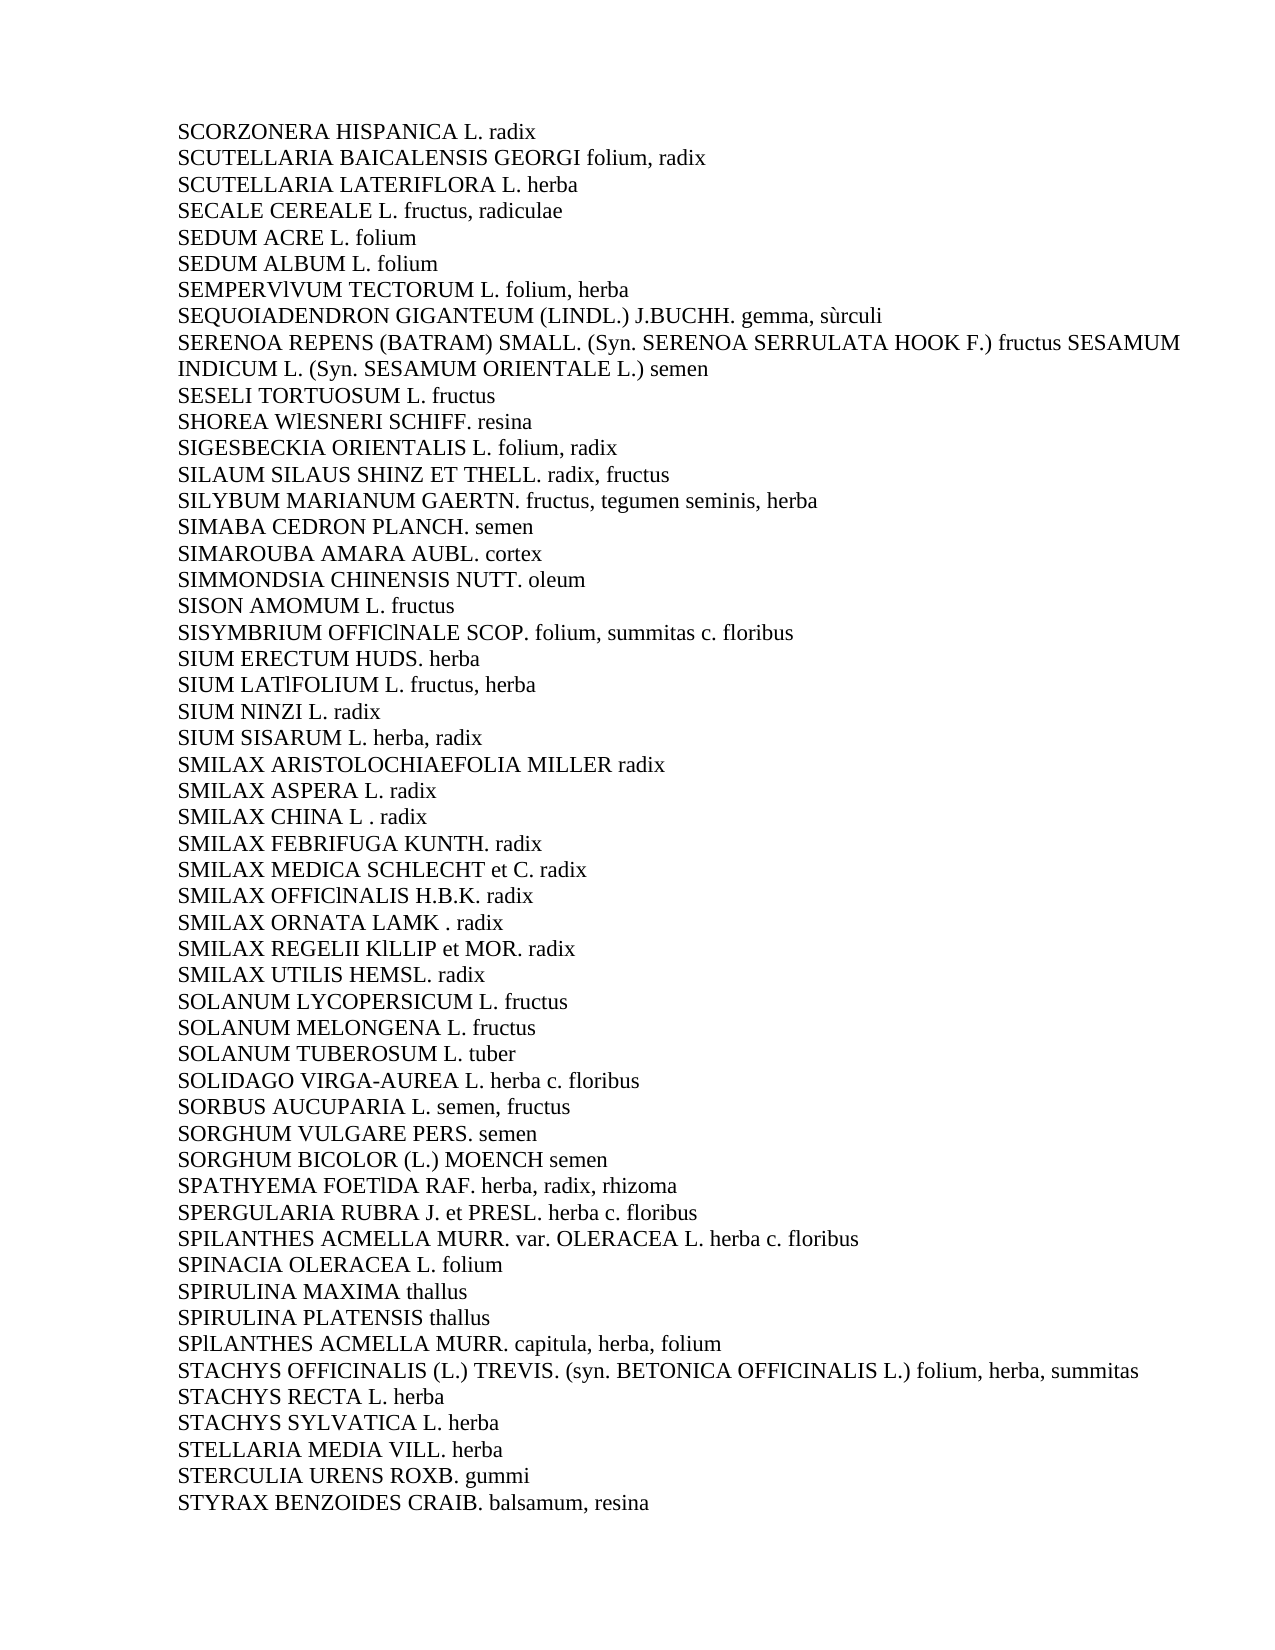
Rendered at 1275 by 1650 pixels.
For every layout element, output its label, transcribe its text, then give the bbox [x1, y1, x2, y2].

text SERENOA REPENS (BATRAM) SMALL. (Syn. SERENOA SERRULATA HOOK F.) fructus SESAMUM INDICUM L. (Syn. SESAMUM ORIENTALE L.) semen [177, 329, 1186, 382]
text STACHYS RECTA L. herba [177, 1383, 1186, 1409]
text SPIRULINA MAXIMA thallus [177, 1278, 1186, 1304]
text SOLANUM LYCOPERSICUM L. fructus [177, 988, 1186, 1014]
text SPIRULINA PLATENSIS thallus [177, 1304, 1186, 1330]
text STACHYS OFFICINALIS (L.) TREVIS. (syn. BETONICA OFFICINALIS L.) folium, herba, summitas [177, 1357, 1186, 1383]
text SORGHUM BICOLOR (L.) MOENCH semen [177, 1146, 1186, 1172]
text SMILAX FEBRIFUGA KUNTH. radix [177, 830, 1186, 856]
text SPlLANTHES ACMELLA MURR. capitula, herba, folium [177, 1330, 1186, 1357]
text SMILAX CHINA L . radix [177, 803, 1186, 830]
text SMILAX UTILIS HEMSL. radix [177, 961, 1186, 988]
text SPATHYEMA FOETlDA RAF. herba, radix, rhizoma [177, 1172, 1186, 1199]
text SOLANUM TUBEROSUM L. tuber [177, 1041, 1186, 1067]
text SMILAX REGELII KlLLIP et MOR. radix [177, 935, 1186, 961]
text STACHYS SYLVATICA L. herba [177, 1409, 1186, 1436]
text SEDUM ACRE L. folium [177, 223, 1186, 250]
text SEMPERVlVUM TECTORUM L. folium, herba [177, 276, 1186, 303]
text SPINACIA OLERACEA L. folium [177, 1251, 1186, 1278]
text SIMAROUBA AMARA AUBL. cortex [177, 540, 1186, 566]
text SILYBUM MARIANUM GAERTN. fructus, tegumen seminis, herba [177, 487, 1186, 513]
text SOLANUM MELONGENA L. fructus [177, 1014, 1186, 1041]
text SIUM NINZI L. radix [177, 698, 1186, 724]
text SPILANTHES ACMELLA MURR. var. OLERACEA L. herba c. floribus [177, 1225, 1186, 1251]
text SIUM ERECTUM HUDS. herba [177, 645, 1186, 672]
text SORGHUM VULGARE PERS. semen [177, 1119, 1186, 1146]
text SIMMONDSIA CHINENSIS NUTT. oleum [177, 566, 1186, 592]
text SMILAX ASPERA L. radix [177, 777, 1186, 803]
text SPERGULARIA RUBRA J. et PRESL. herba c. floribus [177, 1199, 1186, 1225]
text SIUM SISARUM L. herba, radix [177, 724, 1186, 751]
text SMILAX ARISTOLOCHIAEFOLIA MILLER radix [177, 751, 1186, 777]
text SESELI TORTUOSUM L. fructus [177, 382, 1186, 408]
text SHOREA WlESNERI SCHIFF. resina [177, 408, 1186, 434]
text SOLIDAGO VIRGA-AUREA L. herba c. floribus [177, 1067, 1186, 1093]
text SMILAX OFFIClNALIS H.B.K. radix [177, 882, 1186, 909]
text SIMABA CEDRON PLANCH. semen [177, 513, 1186, 540]
text STELLARIA MEDIA VILL. herba [177, 1436, 1186, 1462]
text SISON AMOMUM L. fructus [177, 592, 1186, 619]
text SCUTELLARIA LATERIFLORA L. herba [177, 171, 1186, 197]
text SORBUS AUCUPARIA L. semen, fructus [177, 1093, 1186, 1119]
text SECALE CEREALE L. fructus, radiculae [177, 197, 1186, 223]
text SIGESBECKIA ORIENTALIS L. folium, radix [177, 434, 1186, 461]
text STERCULIA URENS ROXB. gummi [177, 1462, 1186, 1488]
text SCORZONERA HISPANICA L. radix [177, 118, 1186, 144]
text SEQUOIADENDRON GIGANTEUM (LINDL.) J.BUCHH. gemma, sùrculi [177, 303, 1186, 329]
text SMILAX MEDICA SCHLECHT et C. radix [177, 856, 1186, 882]
text STYRAX BENZOIDES CRAIB. balsamum, resina [177, 1488, 1186, 1515]
text SILAUM SILAUS SHINZ ET THELL. radix, fructus [177, 461, 1186, 487]
text SEDUM ALBUM L. folium [177, 250, 1186, 276]
text SCUTELLARIA BAICALENSIS GEORGI folium, radix [177, 144, 1186, 171]
text SIUM LATlFOLIUM L. fructus, herba [177, 672, 1186, 698]
text SMILAX ORNATA LAMK . radix [177, 909, 1186, 935]
text SISYMBRIUM OFFIClNALE SCOP. folium, summitas c. floribus [177, 619, 1186, 645]
